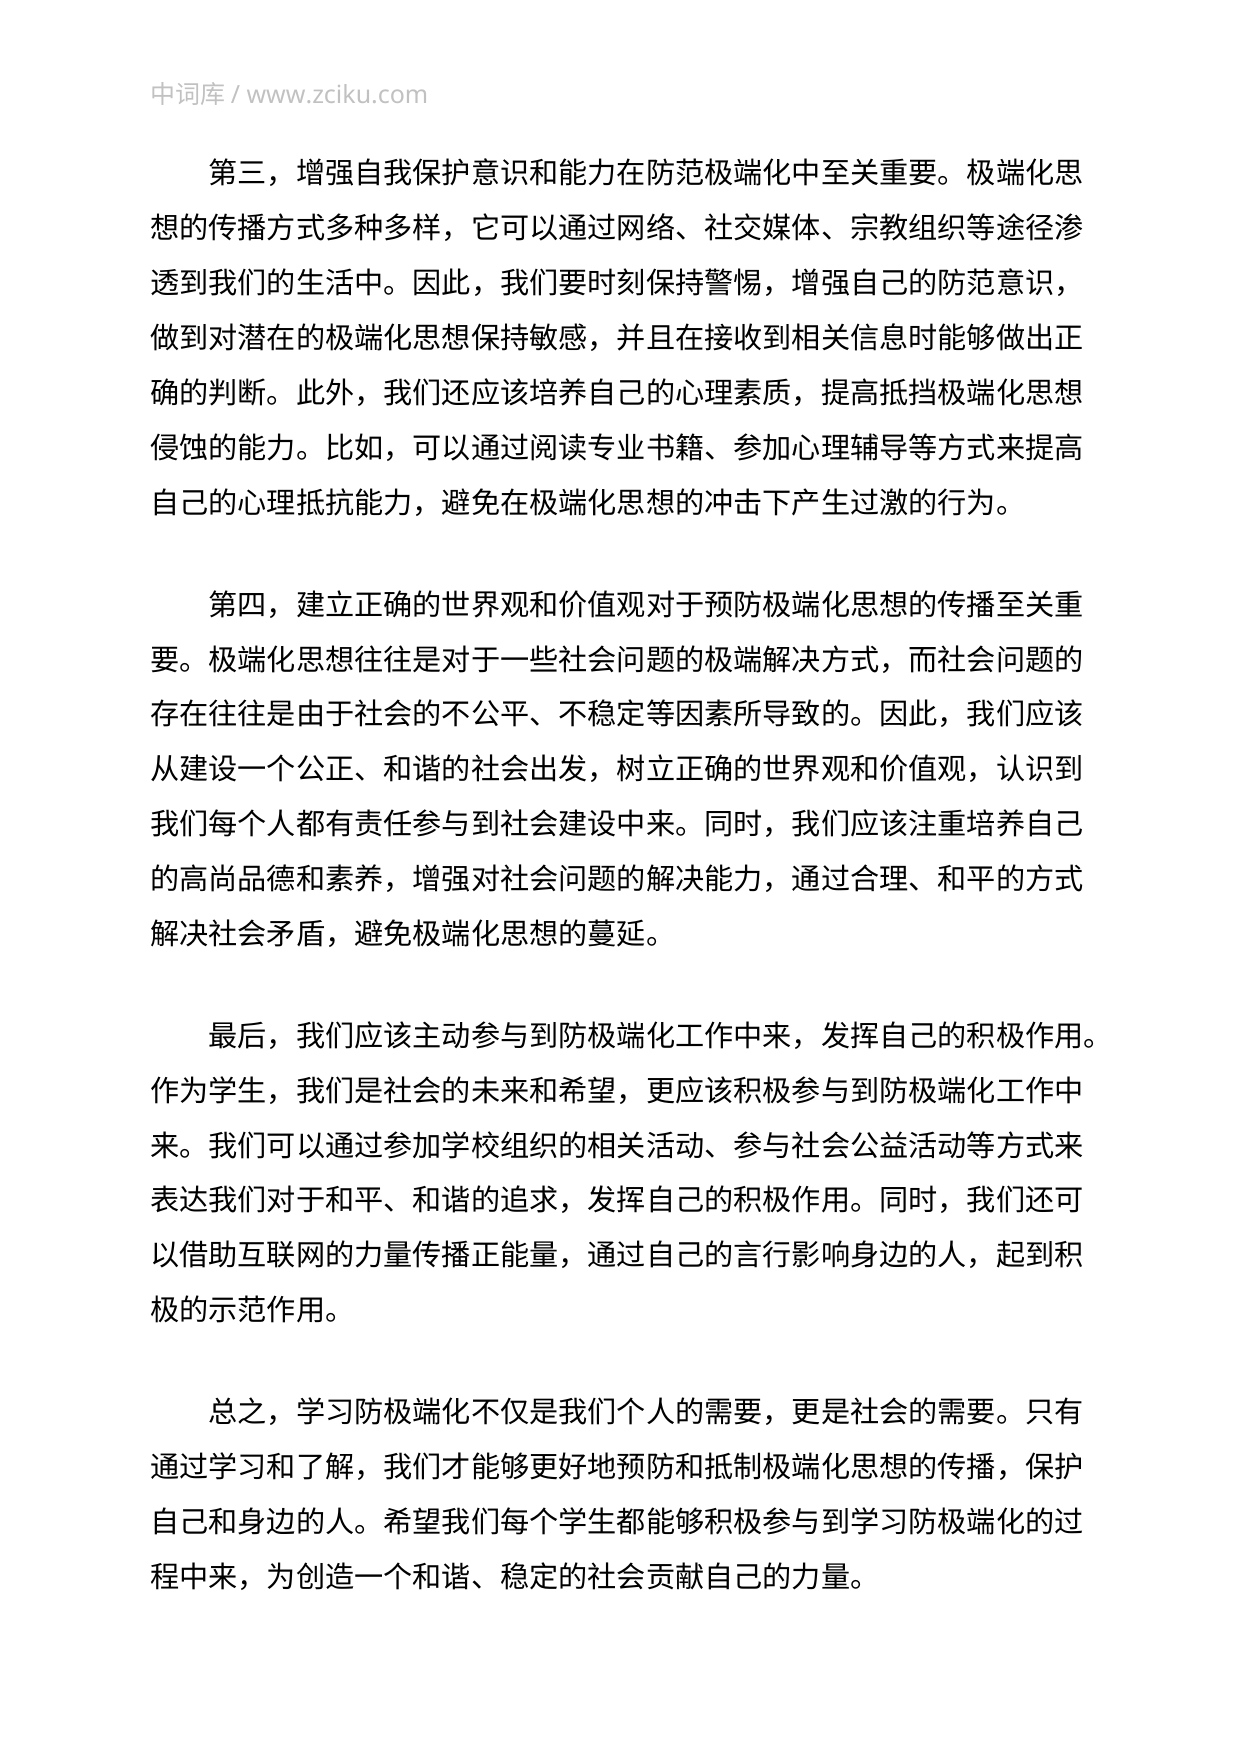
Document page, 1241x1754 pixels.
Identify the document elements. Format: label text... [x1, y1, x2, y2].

text 总之，学习防极端化不仅是我们个人的需要，更是社会的需要。只有通过学习和了解，我们才能够更好地预防和抵制极端化思想的传播，保护自己和身边的人。希望我们每个学生都能够积极参与到学习防极端化的过程中来，为创造一个和谐、稳定的社会贡献自己的力量。 [150, 1388, 1090, 1596]
text 最后，我们应该主动参与到防极端化工作中来，发挥自己的积极作用。作为学生，我们是社会的未来和希望，更应该积极参与到防极端化工作中来。我们可以通过参加学校组织的相关活动、参与社会公益活动等方式来表达我们对于和平、和谐的追求，发挥自己的积极作用。同时，我们还可以借助互联网的力量传播正能量，通过自己的言行影响身边的人，起到积极的示范作用。 [150, 1012, 1090, 1329]
text 第四，建立正确的世界观和价值观对于预防极端化思想的传播至关重要。极端化思想往往是对于一些社会问题的极端解决方式，而社会问题的存在往往是由于社会的不公平、不稳定等因素所导致的。因此，我们应该从建设一个公正、和谐的社会出发，树立正确的世界观和价值观，认识到我们每个人都有责任参与到社会建设中来。同时，我们应该注重培养自己的高尚品德和素养，增强对社会问题的解决能力，通过合理、和平的方式解决社会矛盾，避免极端化思想的蔓延。 [150, 581, 1090, 953]
text 第三，增强自我保护意识和能力在防范极端化中至关重要。极端化思想的传播方式多种多样，它可以通过网络、社交媒体、宗教组织等途径渗透到我们的生活中。因此，我们要时刻保持警惕，增强自己的防范意识，做到对潜在的极端化思想保持敏感，并且在接收到相关信息时能够做出正确的判断。此外，我们还应该培养自己的心理素质，提高抵挡极端化思想侵蚀的能力。比如，可以通过阅读专业书籍、参加心理辅导等方式来提高自己的心理抵抗能力，避免在极端化思想的冲击下产生过激的行为。 [150, 150, 1090, 522]
